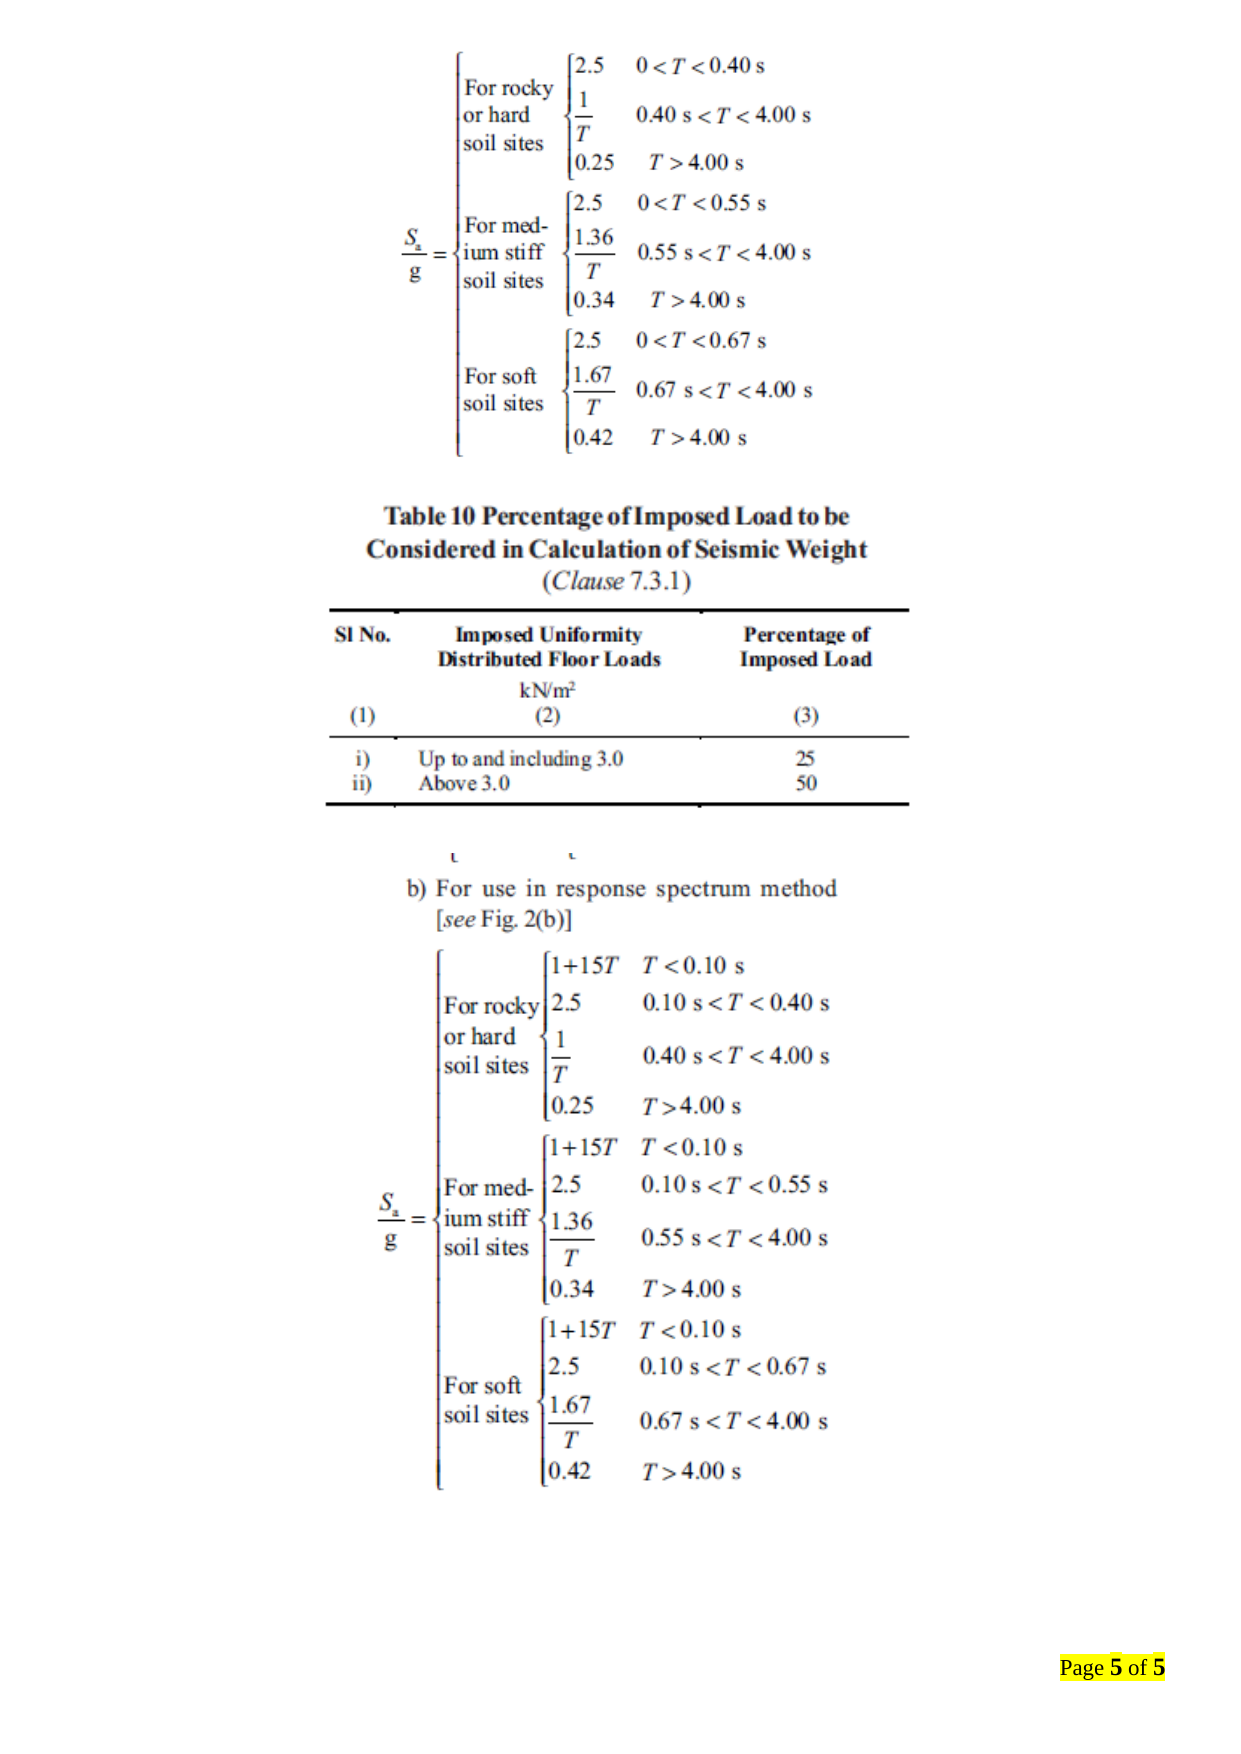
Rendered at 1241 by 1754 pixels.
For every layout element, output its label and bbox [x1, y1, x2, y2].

picture [307, 490, 934, 829]
picture [396, 37, 844, 466]
picture [346, 853, 894, 1500]
